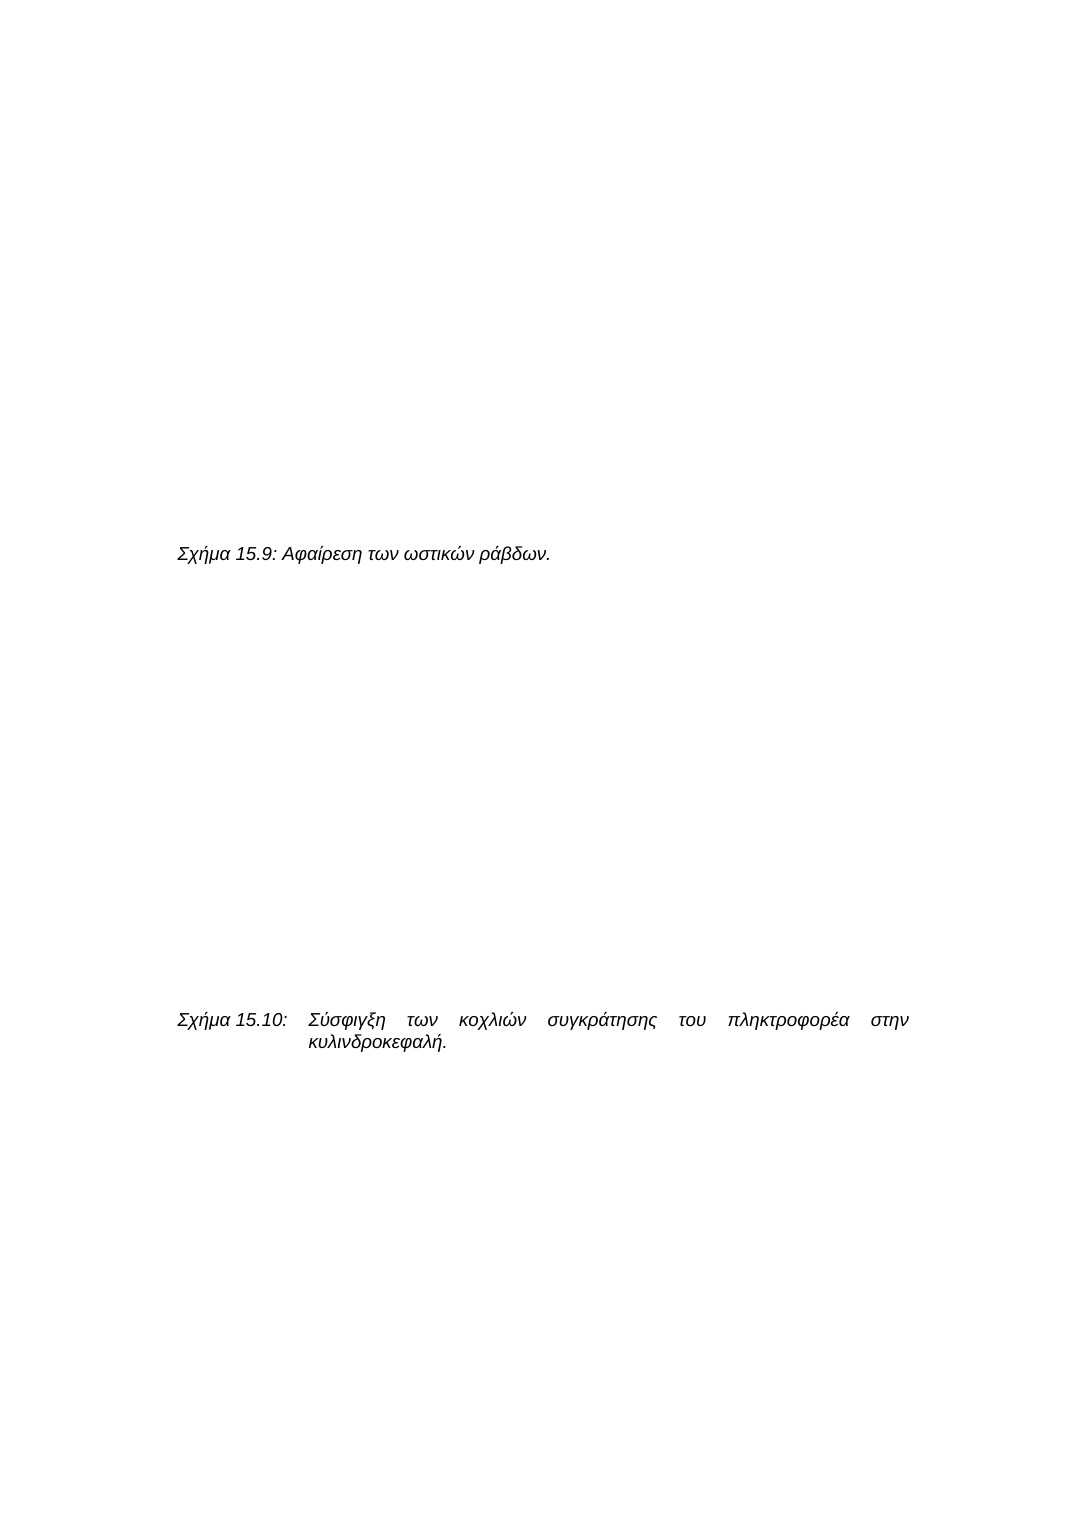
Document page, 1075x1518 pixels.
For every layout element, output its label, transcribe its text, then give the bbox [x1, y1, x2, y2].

text Σχήμα 15.9: Αφαίρεση των ωστικών ράβδων. [177, 542, 909, 564]
text Σχήμα 15.10: Σύσφιγξη των κοχλιών συγκράτησης του πληκτροφορέα στην κυλινδροκεφαλή. [177, 1009, 909, 1052]
